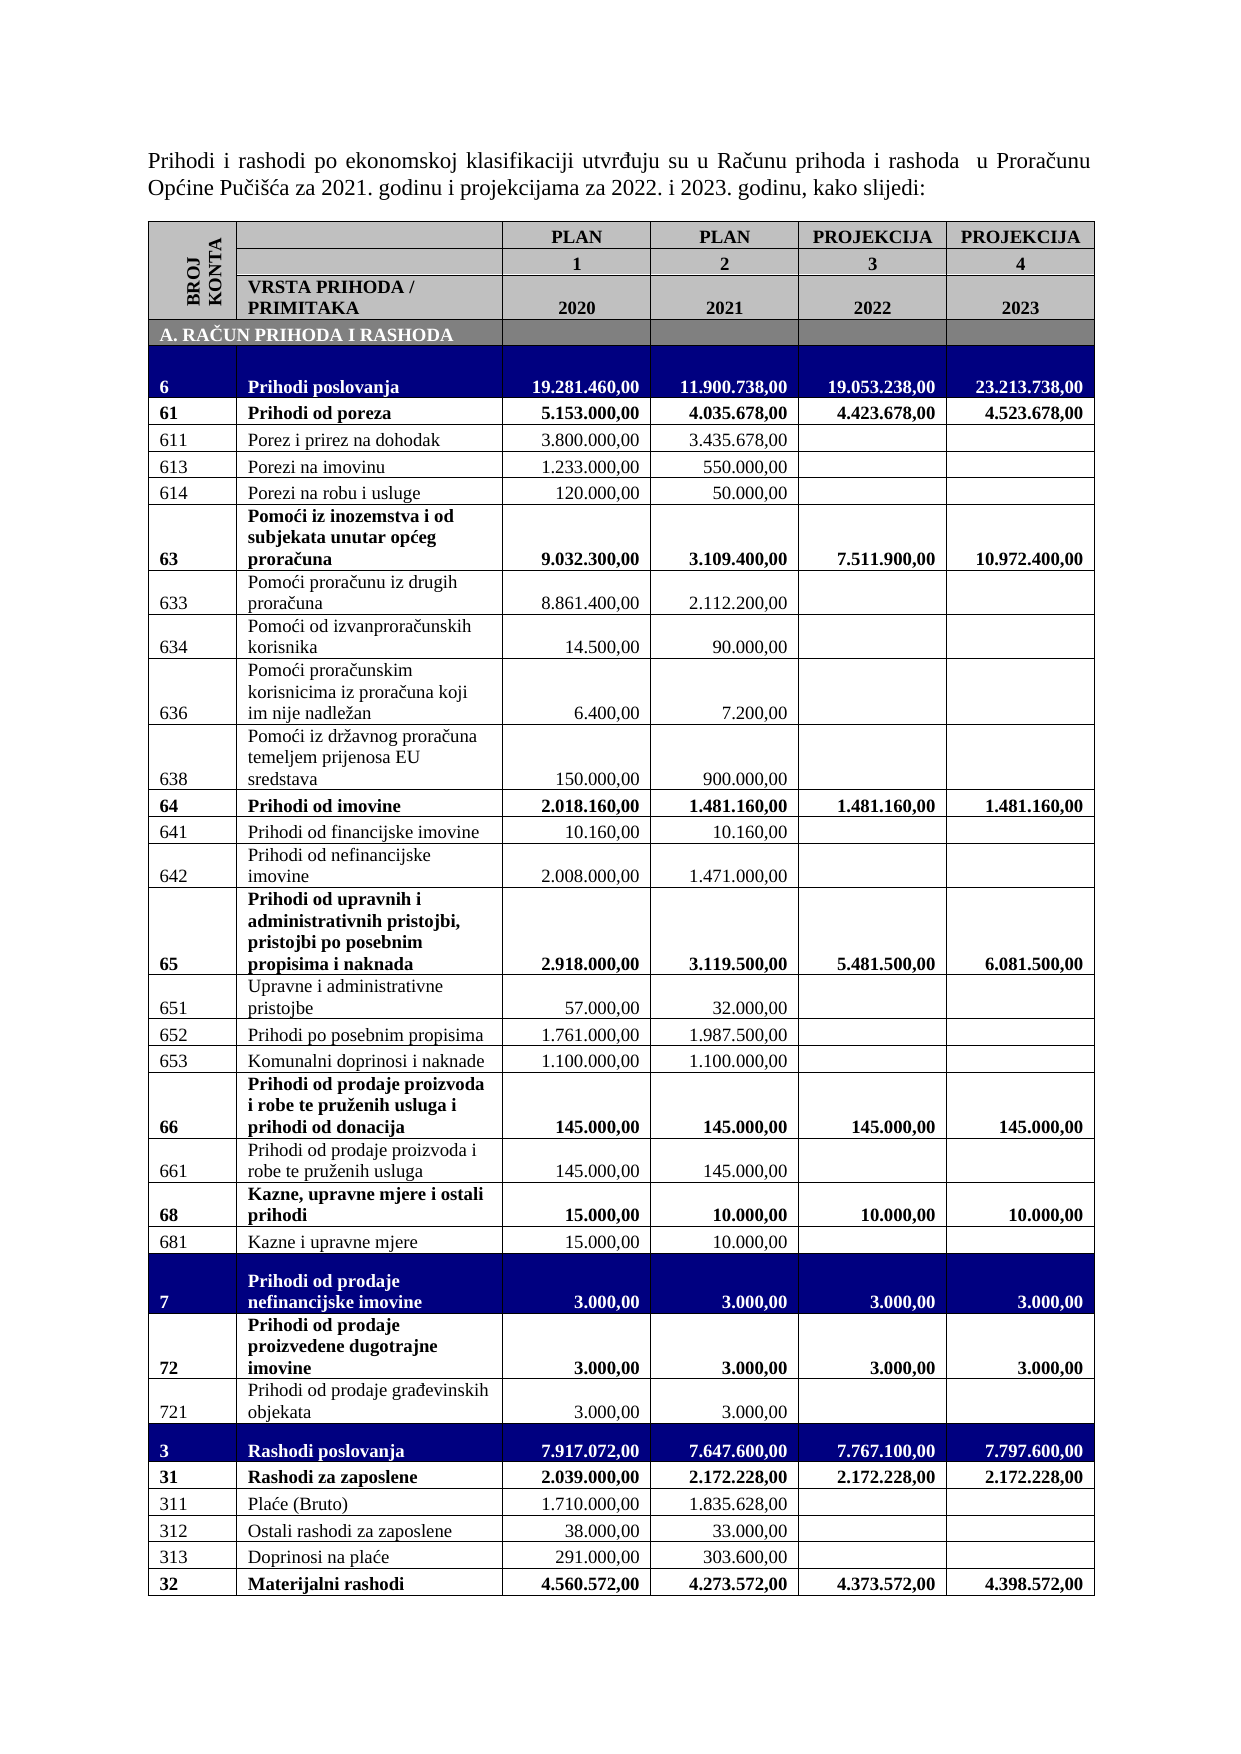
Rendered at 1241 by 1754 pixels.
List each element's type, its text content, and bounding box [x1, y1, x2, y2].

table_cell 23.213.738,00 [947, 346, 1094, 397]
table_cell 3.000,00 [651, 1379, 798, 1422]
table_cell Prihodi od prodaje proizvoda i robe te pruženih usluga [237, 1139, 502, 1182]
table_cell 634 [149, 615, 236, 658]
table_cell [947, 320, 1094, 345]
table_cell [947, 817, 1094, 843]
table_cell 613 [149, 452, 236, 477]
table_cell 614 [149, 478, 236, 504]
table_cell 3.109.400,00 [651, 505, 798, 569]
table_cell 2.918.000,00 [503, 888, 650, 974]
table_cell [799, 844, 946, 887]
table_cell 4.523.678,00 [947, 398, 1094, 424]
table_cell [799, 571, 946, 614]
table_cell 7 [149, 1254, 236, 1313]
table_cell [947, 452, 1094, 477]
table_cell [947, 1542, 1094, 1568]
table_cell 63 [149, 505, 236, 569]
table_cell 721 [149, 1379, 236, 1422]
table_cell 145.000,00 [503, 1139, 650, 1182]
table_cell 145.000,00 [947, 1073, 1094, 1137]
table_cell 633 [149, 571, 236, 614]
table_cell 1.710.000,00 [503, 1489, 650, 1514]
table_cell 4.373.572,00 [799, 1569, 946, 1594]
table_cell 38.000,00 [503, 1516, 650, 1541]
table_cell 3.000,00 [651, 1254, 798, 1313]
table_cell 550.000,00 [651, 452, 798, 477]
table_cell 10.972.400,00 [947, 505, 1094, 569]
table_cell 2.172.228,00 [947, 1462, 1094, 1488]
table_cell 11.900.738,00 [651, 346, 798, 397]
table_cell Pomoći od izvanproračunskih korisnika [237, 615, 502, 658]
table_cell Prihodi od prodaje proizvoda i robe te pruženih usluga i prihodi od donacija [237, 1073, 502, 1137]
table_cell [799, 452, 946, 477]
table_cell 3.000,00 [503, 1379, 650, 1422]
table_cell 1.471.000,00 [651, 844, 798, 887]
table_cell 32.000,00 [651, 975, 798, 1018]
table_cell 312 [149, 1516, 236, 1541]
table_cell 145.000,00 [651, 1139, 798, 1182]
table_cell 642 [149, 844, 236, 887]
table_cell [947, 1379, 1094, 1422]
table_cell [799, 817, 946, 843]
table_cell 3.000,00 [799, 1314, 946, 1378]
table_cell Porez i prirez na dohodak [237, 425, 502, 451]
table_cell 2.172.228,00 [799, 1462, 946, 1488]
table_cell 1.100.000,00 [503, 1046, 650, 1072]
table_cell 10.000,00 [651, 1183, 798, 1226]
table_cell Komunalni doprinosi i naknade [237, 1046, 502, 1072]
table_header BROJ KONTA [149, 222, 236, 319]
table_cell 7.647.600,00 [651, 1424, 798, 1461]
table_cell 611 [149, 425, 236, 451]
table_cell 4.035.678,00 [651, 398, 798, 424]
table_cell 10.160,00 [651, 817, 798, 843]
table_cell [947, 725, 1094, 789]
table_cell 661 [149, 1139, 236, 1182]
table_cell 7.200,00 [651, 659, 798, 724]
table_cell 2.172.228,00 [651, 1462, 798, 1488]
table_cell 636 [149, 659, 236, 724]
table_cell Rashodi poslovanja [237, 1424, 502, 1461]
table_cell Pomoći proračunu iz drugih proračuna [237, 571, 502, 614]
table_cell 4.423.678,00 [799, 398, 946, 424]
table_cell 2020 [503, 276, 650, 319]
table_cell 313 [149, 1542, 236, 1568]
table_cell 2.018.160,00 [503, 790, 650, 816]
table_cell 4.273.572,00 [651, 1569, 798, 1594]
table_cell Ostali rashodi za zaposlene [237, 1516, 502, 1541]
table_cell 61 [149, 398, 236, 424]
table_cell 7.767.100,00 [799, 1424, 946, 1461]
table_cell 145.000,00 [651, 1073, 798, 1137]
table_cell [947, 1489, 1094, 1514]
table_cell 5.153.000,00 [503, 398, 650, 424]
table_cell 14.500,00 [503, 615, 650, 658]
table_cell 1.761.000,00 [503, 1019, 650, 1045]
table_cell 1.481.160,00 [651, 790, 798, 816]
table_cell 1.481.160,00 [947, 790, 1094, 816]
table_cell Prihodi od upravnih i administrativnih pristojbi, pristojbi po posebnim propisima i naknada [237, 888, 502, 974]
table_cell 3.000,00 [799, 1254, 946, 1313]
table_cell 10.160,00 [503, 817, 650, 843]
table_cell Materijalni rashodi [237, 1569, 502, 1594]
table_cell Prihodi od prodaje nefinancijske imovine [237, 1254, 502, 1313]
table_cell [503, 320, 650, 345]
table_cell 64 [149, 790, 236, 816]
table_cell Plaće (Bruto) [237, 1489, 502, 1514]
table_cell VRSTA PRIHODA / PRIMITAKA [237, 276, 502, 319]
table_cell 3 [149, 1424, 236, 1461]
table_cell [799, 1019, 946, 1045]
table_cell 638 [149, 725, 236, 789]
table_cell [799, 1139, 946, 1182]
table_cell 4 [947, 249, 1094, 274]
table_cell [947, 1139, 1094, 1182]
table_cell 7.917.072,00 [503, 1424, 650, 1461]
table_header PLAN [503, 222, 650, 248]
table_cell 3.119.500,00 [651, 888, 798, 974]
table_cell 3.435.678,00 [651, 425, 798, 451]
table_cell Pomoći iz inozemstva i od subjekata unutar općeg proračuna [237, 505, 502, 569]
table_cell 19.281.460,00 [503, 346, 650, 397]
table_cell 6 [149, 346, 236, 397]
table_cell 2023 [947, 276, 1094, 319]
table_cell 900.000,00 [651, 725, 798, 789]
table_cell Pomoći iz državnog proračuna temeljem prijenosa EU sredstava [237, 725, 502, 789]
table_cell 145.000,00 [503, 1073, 650, 1137]
table_cell Prihodi od financijske imovine [237, 817, 502, 843]
table_cell Doprinosi na plaće [237, 1542, 502, 1568]
table_cell 2 [651, 249, 798, 274]
table_cell [799, 1542, 946, 1568]
table_cell 150.000,00 [503, 725, 650, 789]
table_cell 681 [149, 1227, 236, 1252]
table_cell 1 [503, 249, 650, 274]
table_cell Rashodi za zaposlene [237, 1462, 502, 1488]
table_cell [799, 725, 946, 789]
table_cell [799, 320, 946, 345]
table_cell [799, 1379, 946, 1422]
table_cell [947, 1227, 1094, 1252]
table_cell 3.000,00 [503, 1314, 650, 1378]
table_cell Prihodi od prodaje građevinskih objekata [237, 1379, 502, 1422]
table_cell Kazne i upravne mjere [237, 1227, 502, 1252]
table_header PROJEKCIJA [947, 222, 1094, 248]
table_cell 65 [149, 888, 236, 974]
table_cell 15.000,00 [503, 1227, 650, 1252]
table_cell [237, 249, 502, 274]
table_cell 57.000,00 [503, 975, 650, 1018]
table_cell 1.233.000,00 [503, 452, 650, 477]
table_cell [947, 844, 1094, 887]
table_cell Prihodi od poreza [237, 398, 502, 424]
table_cell [947, 659, 1094, 724]
table_cell Prihodi poslovanja [237, 346, 502, 397]
table_cell 10.000,00 [799, 1183, 946, 1226]
table_cell 7.797.600,00 [947, 1424, 1094, 1461]
table_cell 50.000,00 [651, 478, 798, 504]
table_cell 68 [149, 1183, 236, 1226]
table_cell 3.800.000,00 [503, 425, 650, 451]
table_cell 4.560.572,00 [503, 1569, 650, 1594]
table_cell Porezi na robu i usluge [237, 478, 502, 504]
table_cell 66 [149, 1073, 236, 1137]
table_cell 6.400,00 [503, 659, 650, 724]
table_cell 6.081.500,00 [947, 888, 1094, 974]
table_cell 3 [799, 249, 946, 274]
table_cell [947, 425, 1094, 451]
table_header PLAN [651, 222, 798, 248]
table_cell 15.000,00 [503, 1183, 650, 1226]
table_cell [947, 1019, 1094, 1045]
table_cell Kazne, upravne mjere i ostali prihodi [237, 1183, 502, 1226]
table_cell 1.100.000,00 [651, 1046, 798, 1072]
table_cell Upravne i administrativne pristojbe [237, 975, 502, 1018]
table_cell Porezi na imovinu [237, 452, 502, 477]
table_cell 90.000,00 [651, 615, 798, 658]
table_cell 7.511.900,00 [799, 505, 946, 569]
table_cell 641 [149, 817, 236, 843]
table_header [237, 222, 502, 248]
table_cell 4.398.572,00 [947, 1569, 1094, 1594]
table_cell [947, 571, 1094, 614]
table_cell 120.000,00 [503, 478, 650, 504]
table_cell [947, 1516, 1094, 1541]
table_cell [799, 425, 946, 451]
table_cell 19.053.238,00 [799, 346, 946, 397]
table_cell 291.000,00 [503, 1542, 650, 1568]
table_cell [799, 1046, 946, 1072]
table_cell 3.000,00 [947, 1314, 1094, 1378]
table_cell 31 [149, 1462, 236, 1488]
text Prihodi i rashodi po ekonomskoj klasifikaciji utvrđuju su u Računu prihoda i rashoda u Proračunu Općine Pučišća za 2021. godinu i projekcijama za 2022. i 2023. godinu, kako slijedi: [148, 148, 1093, 200]
table_cell 3.000,00 [503, 1254, 650, 1313]
table_cell [799, 1227, 946, 1252]
table_cell [947, 1046, 1094, 1072]
table_cell 2021 [651, 276, 798, 319]
table_cell 5.481.500,00 [799, 888, 946, 974]
table_cell 3.000,00 [651, 1314, 798, 1378]
table_cell [947, 615, 1094, 658]
table_cell 9.032.300,00 [503, 505, 650, 569]
table_cell 1.987.500,00 [651, 1019, 798, 1045]
table_cell 2.008.000,00 [503, 844, 650, 887]
table_cell Prihodi od nefinancijske imovine [237, 844, 502, 887]
table_cell [799, 1516, 946, 1541]
table_cell [799, 615, 946, 658]
table_cell 652 [149, 1019, 236, 1045]
table_cell 2022 [799, 276, 946, 319]
table_cell 2.112.200,00 [651, 571, 798, 614]
table_cell [947, 975, 1094, 1018]
table_cell 651 [149, 975, 236, 1018]
table_cell 1.835.628,00 [651, 1489, 798, 1514]
table_cell [651, 320, 798, 345]
table_cell 10.000,00 [947, 1183, 1094, 1226]
table_cell [947, 478, 1094, 504]
table_cell 3.000,00 [947, 1254, 1094, 1313]
table_header PROJEKCIJA [799, 222, 946, 248]
table_cell Prihodi po posebnim propisima [237, 1019, 502, 1045]
table_cell 2.039.000,00 [503, 1462, 650, 1488]
table_cell 653 [149, 1046, 236, 1072]
table_cell 303.600,00 [651, 1542, 798, 1568]
table_cell 72 [149, 1314, 236, 1378]
table_cell [799, 478, 946, 504]
table_cell Prihodi od prodaje proizvedene dugotrajne imovine [237, 1314, 502, 1378]
table_cell A. RAČUN PRIHODA I RASHODA [149, 320, 502, 345]
table_cell [799, 1489, 946, 1514]
table_cell [799, 975, 946, 1018]
table_cell 33.000,00 [651, 1516, 798, 1541]
table_cell 8.861.400,00 [503, 571, 650, 614]
table_cell 32 [149, 1569, 236, 1594]
table_cell 10.000,00 [651, 1227, 798, 1252]
table_cell 145.000,00 [799, 1073, 946, 1137]
table_cell Pomoći proračunskim korisnicima iz proračuna koji im nije nadležan [237, 659, 502, 724]
table_cell Prihodi od imovine [237, 790, 502, 816]
table_cell [799, 659, 946, 724]
table_cell 1.481.160,00 [799, 790, 946, 816]
table_cell 311 [149, 1489, 236, 1514]
